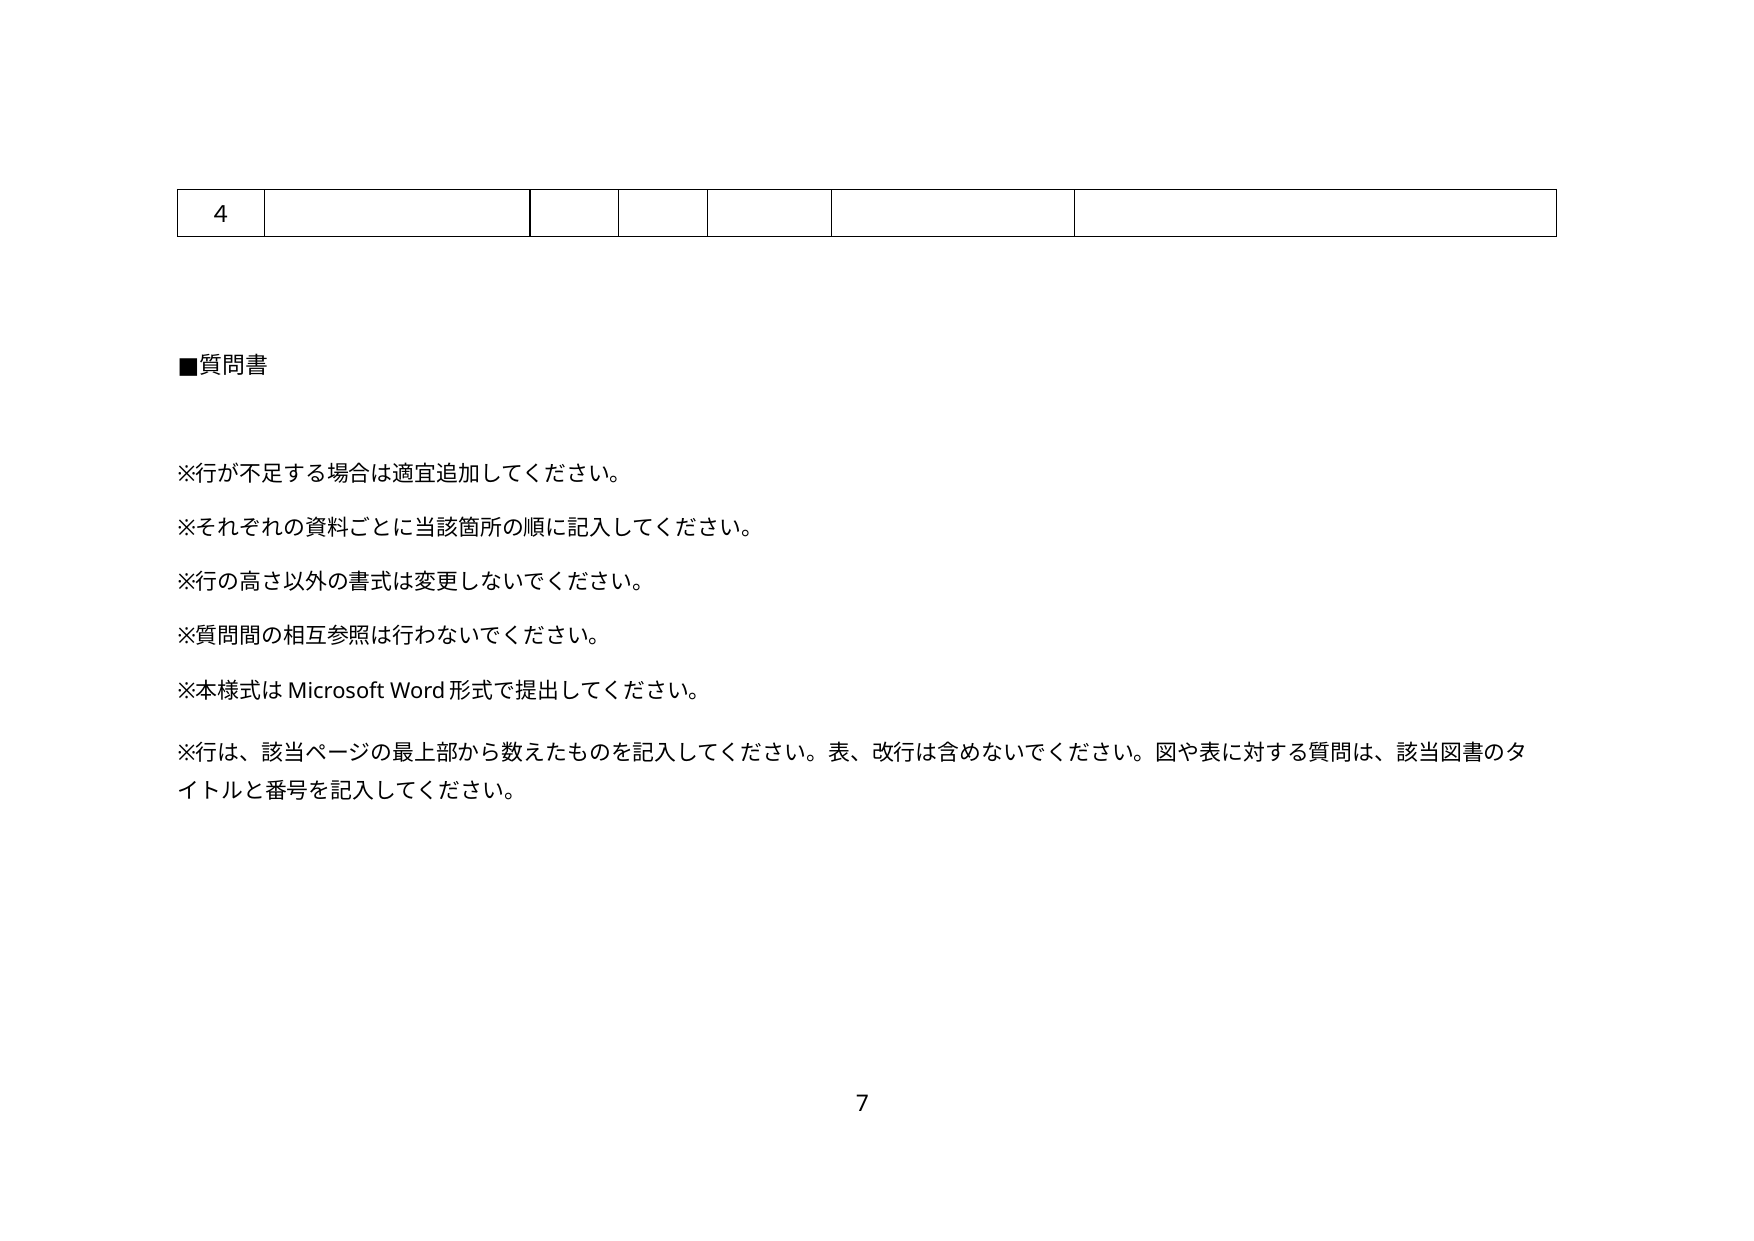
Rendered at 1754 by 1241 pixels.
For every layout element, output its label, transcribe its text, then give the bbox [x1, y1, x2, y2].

text ※本様式はMicrosoft Word形式で提出してください。 [177, 670, 1547, 707]
text ■質問書 [177, 345, 1547, 382]
table_cell [832, 190, 1074, 236]
text ※行が不足する場合は適宜追加してください。 [177, 453, 1547, 491]
table_cell [265, 190, 529, 236]
text ※それぞれの資料ごとに当該箇所の順に記入してください。 [177, 507, 1547, 545]
text ※行は、該当ページの最上部から数えたものを記入してください。表、改行は含めないでください。図や表に対する質問は、該当図書のタイトルと番号を記入してください。 [177, 732, 1547, 807]
table_cell [531, 190, 618, 236]
table_cell [1075, 190, 1556, 236]
table_cell [619, 190, 707, 236]
text ※行の高さ以外の書式は変更しないでください。 [177, 562, 1547, 599]
table_cell ４ [178, 190, 264, 236]
text ※質問間の相互参照は行わないでください。 [177, 616, 1547, 653]
table_cell [708, 190, 831, 236]
